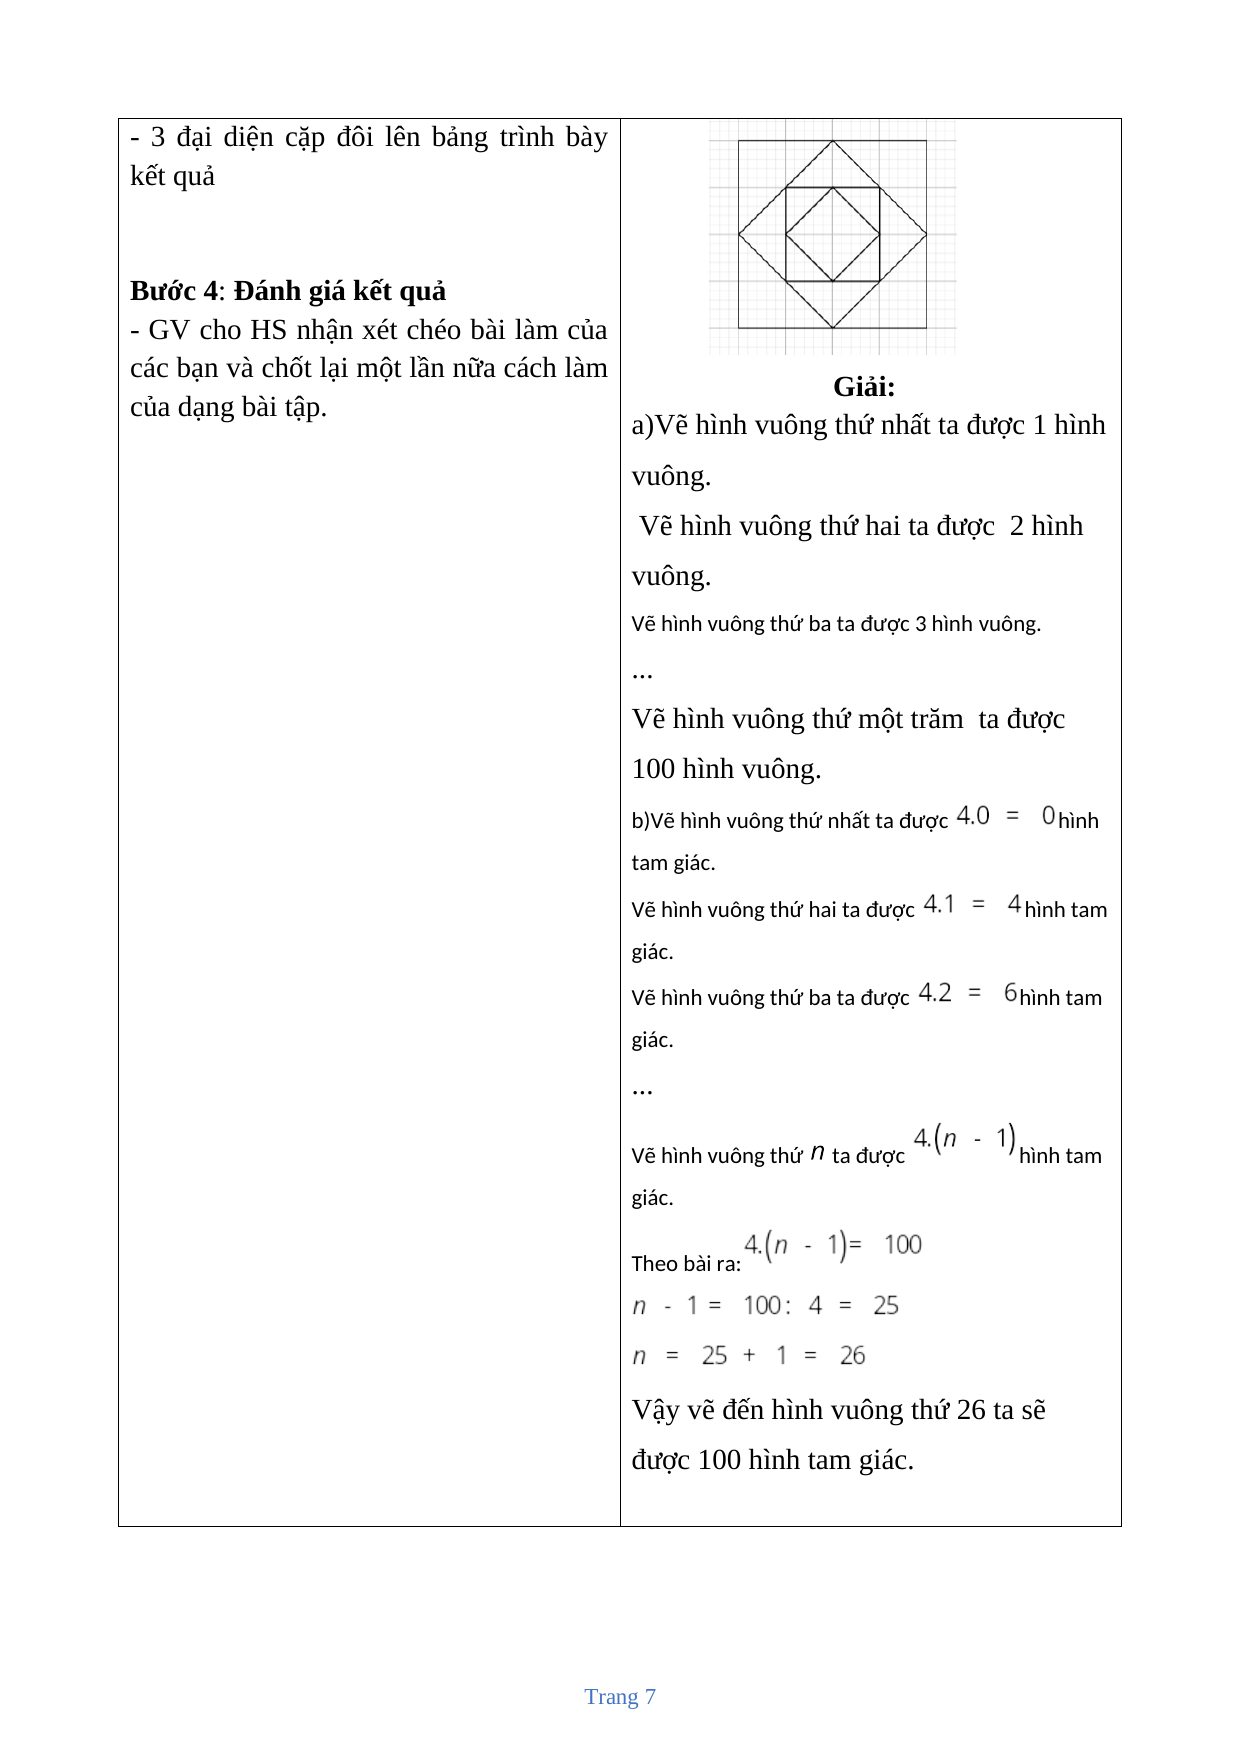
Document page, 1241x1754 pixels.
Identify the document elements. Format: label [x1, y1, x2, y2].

picture [708, 119, 957, 355]
table_cell [621, 119, 1121, 1526]
table_cell [119, 119, 620, 1526]
